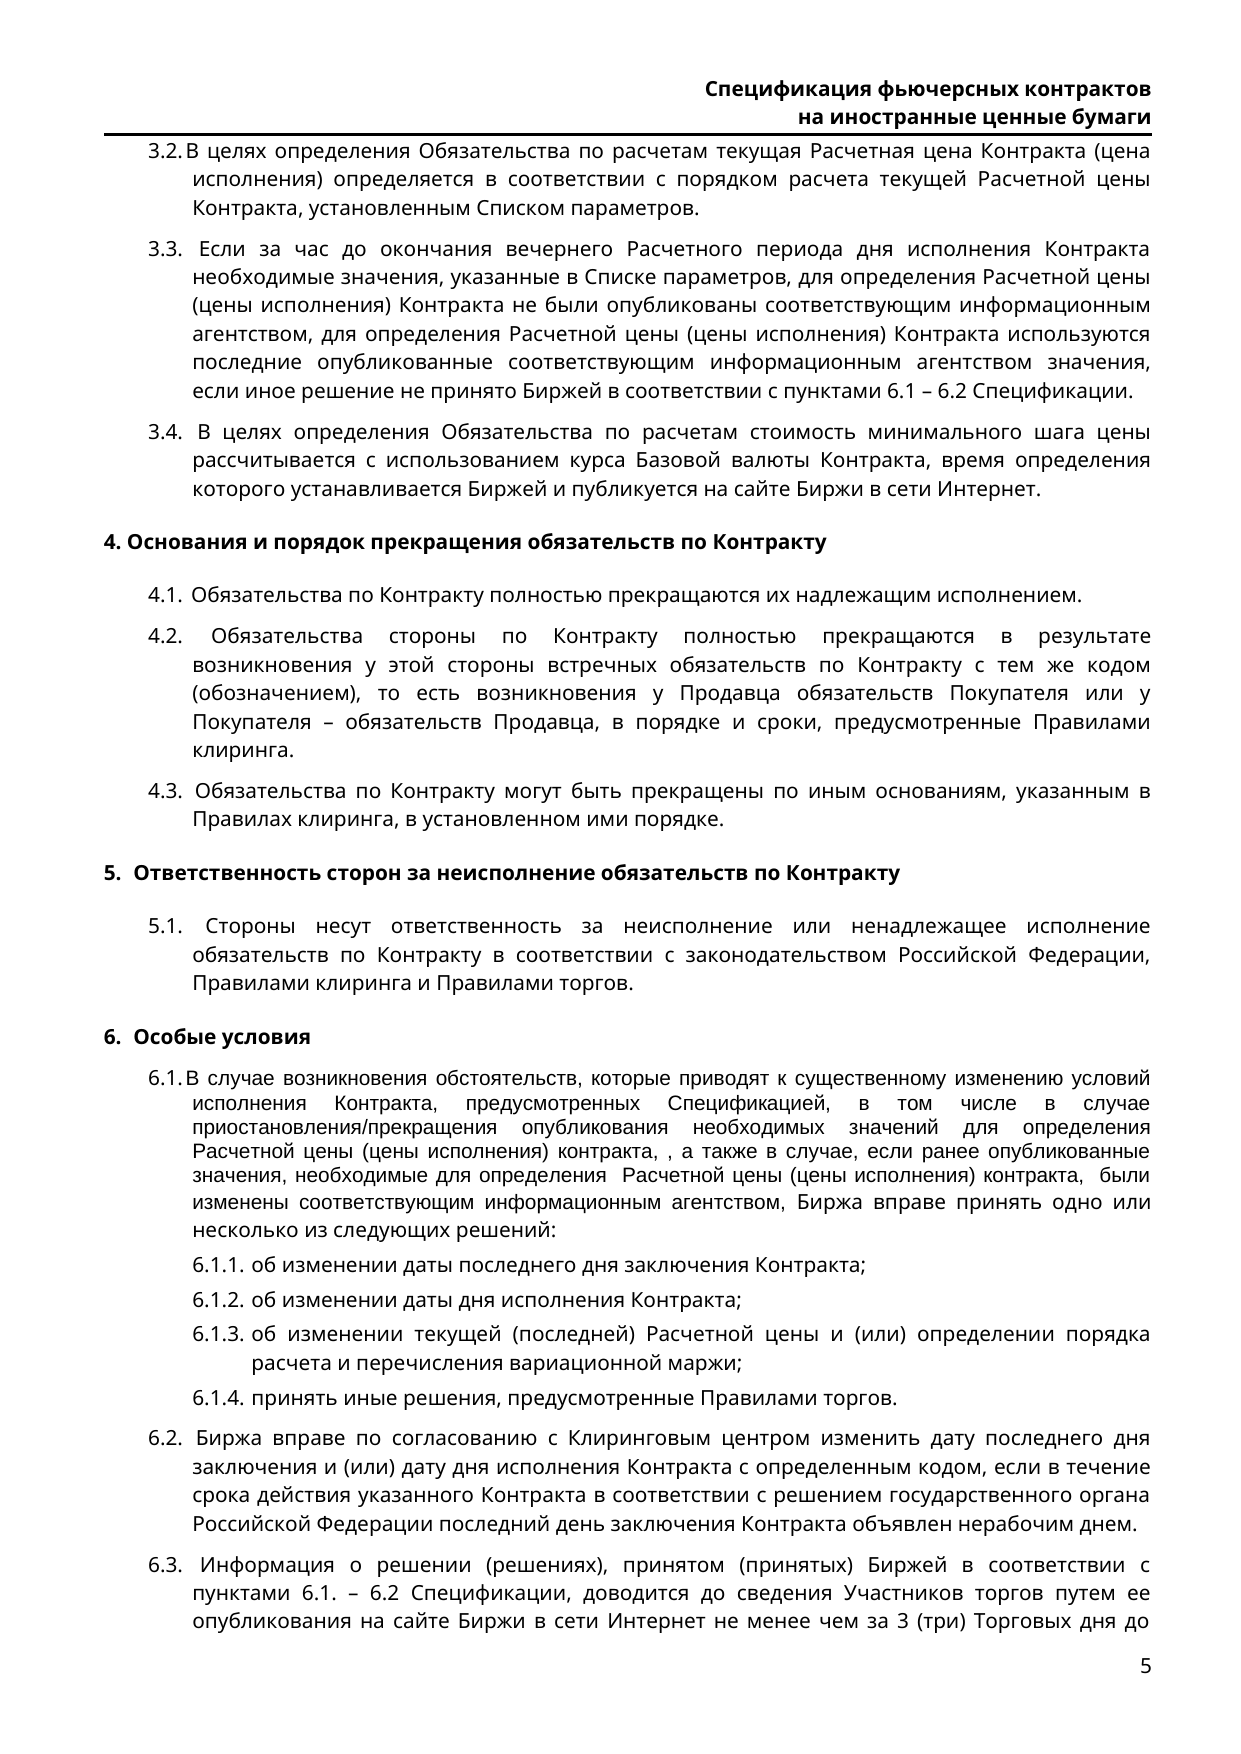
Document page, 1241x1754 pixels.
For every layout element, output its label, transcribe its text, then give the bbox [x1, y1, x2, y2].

list об изменении даты дня исполнения Контракта; [192, 1285, 1152, 1313]
text Обязательства стороны по Контракту полностью прекращаются в результате возникновения у этой стороны встречных обязательств по Контракту с тем же кодом (обозначением), то есть возникновения у Продавца обязательств Покупателя или у Покупателя – обязательств Продавца, в порядке и сроки, предусмотренные Правилами клиринга. [148, 621, 1152, 764]
list 4. Основания и порядок прекращения обязательств по Контракту [103, 527, 1146, 556]
list принять иные решения, предусмотренные Правилами торгов. [192, 1383, 1152, 1411]
list В случае возникновения обстоятельств, которые приводят к существенному изменению условий исполнения Контракта, предусмотренных Спецификацией, в том числе в случае приостановления/прекращения опубликования необходимых значений для определения Расчетной цены (цены исполнения) контракта, , а также в случае, если ранее опубликованные значения, необходимые для определения Расчетной цены (цены исполнения) контракта, были изменены соответствующим информационным агентством, Биржа вправе принять одно или несколько из следующих решений: [148, 1063, 1152, 1244]
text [148, 1550, 1152, 1635]
text Стороны несут ответственность за неисполнение или ненадлежащее исполнение обязательств по Контракту в соответствии с законодательством Российской Федерации, Правилами клиринга и Правилами торгов. [148, 911, 1152, 997]
list об изменении даты последнего дня заключения Контракта; [192, 1250, 1152, 1278]
list Если за час до окончания вечернего Расчетного периода дня исполнения Контракта необходимые значения, указанные в Списке параметров, для определения Расчетной цены (цены исполнения) Контракта не были опубликованы соответствующим информационным агентством, для определения Расчетной цены (цены исполнения) Контракта используются последние опубликованные соответствующим информационным агентством значения, если иное решение не принято Биржей в соответствии с пунктами 6.1 – 6.2 Спецификации. [148, 234, 1152, 404]
text В целях определения Обязательства по расчетам текущая Расчетная цена Контракта (цена исполнения) определяется в соответствии с порядком расчета текущей Расчетной цены Контракта, установленным Списком параметров. [148, 136, 1152, 221]
text В целях определения Обязательства по расчетам стоимость минимального шага цены рассчитывается с использованием курса Базовой валюты Контракта, время определения которого устанавливается Биржей и публикуется на сайте Биржи в сети Интернет. [148, 417, 1152, 502]
text Биржа вправе по согласованию с Клиринговым центром изменить дату последнего дня заключения и (или) дату дня исполнения Контракта с определенным кодом, если в течение срока действия указанного Контракта в соответствии с решением государственного органа Российской Федерации последний день заключения Контракта объявлен нерабочим днем. [148, 1423, 1152, 1537]
text Особые условия [103, 1022, 1146, 1050]
text Ответственность сторон за неисполнение обязательств по Контракту [103, 858, 1146, 886]
list об изменении текущей (последней) Расчетной цены и (или) определении порядка расчета и перечисления вариационной маржи; [192, 1319, 1152, 1376]
list Обязательства по Контракту полностью прекращаются их надлежащим исполнением. [148, 581, 1152, 609]
text Обязательства по Контракту могут быть прекращены по иным основаниям, указанным в Правилах клиринга, в установленном ими порядке. [148, 776, 1152, 833]
